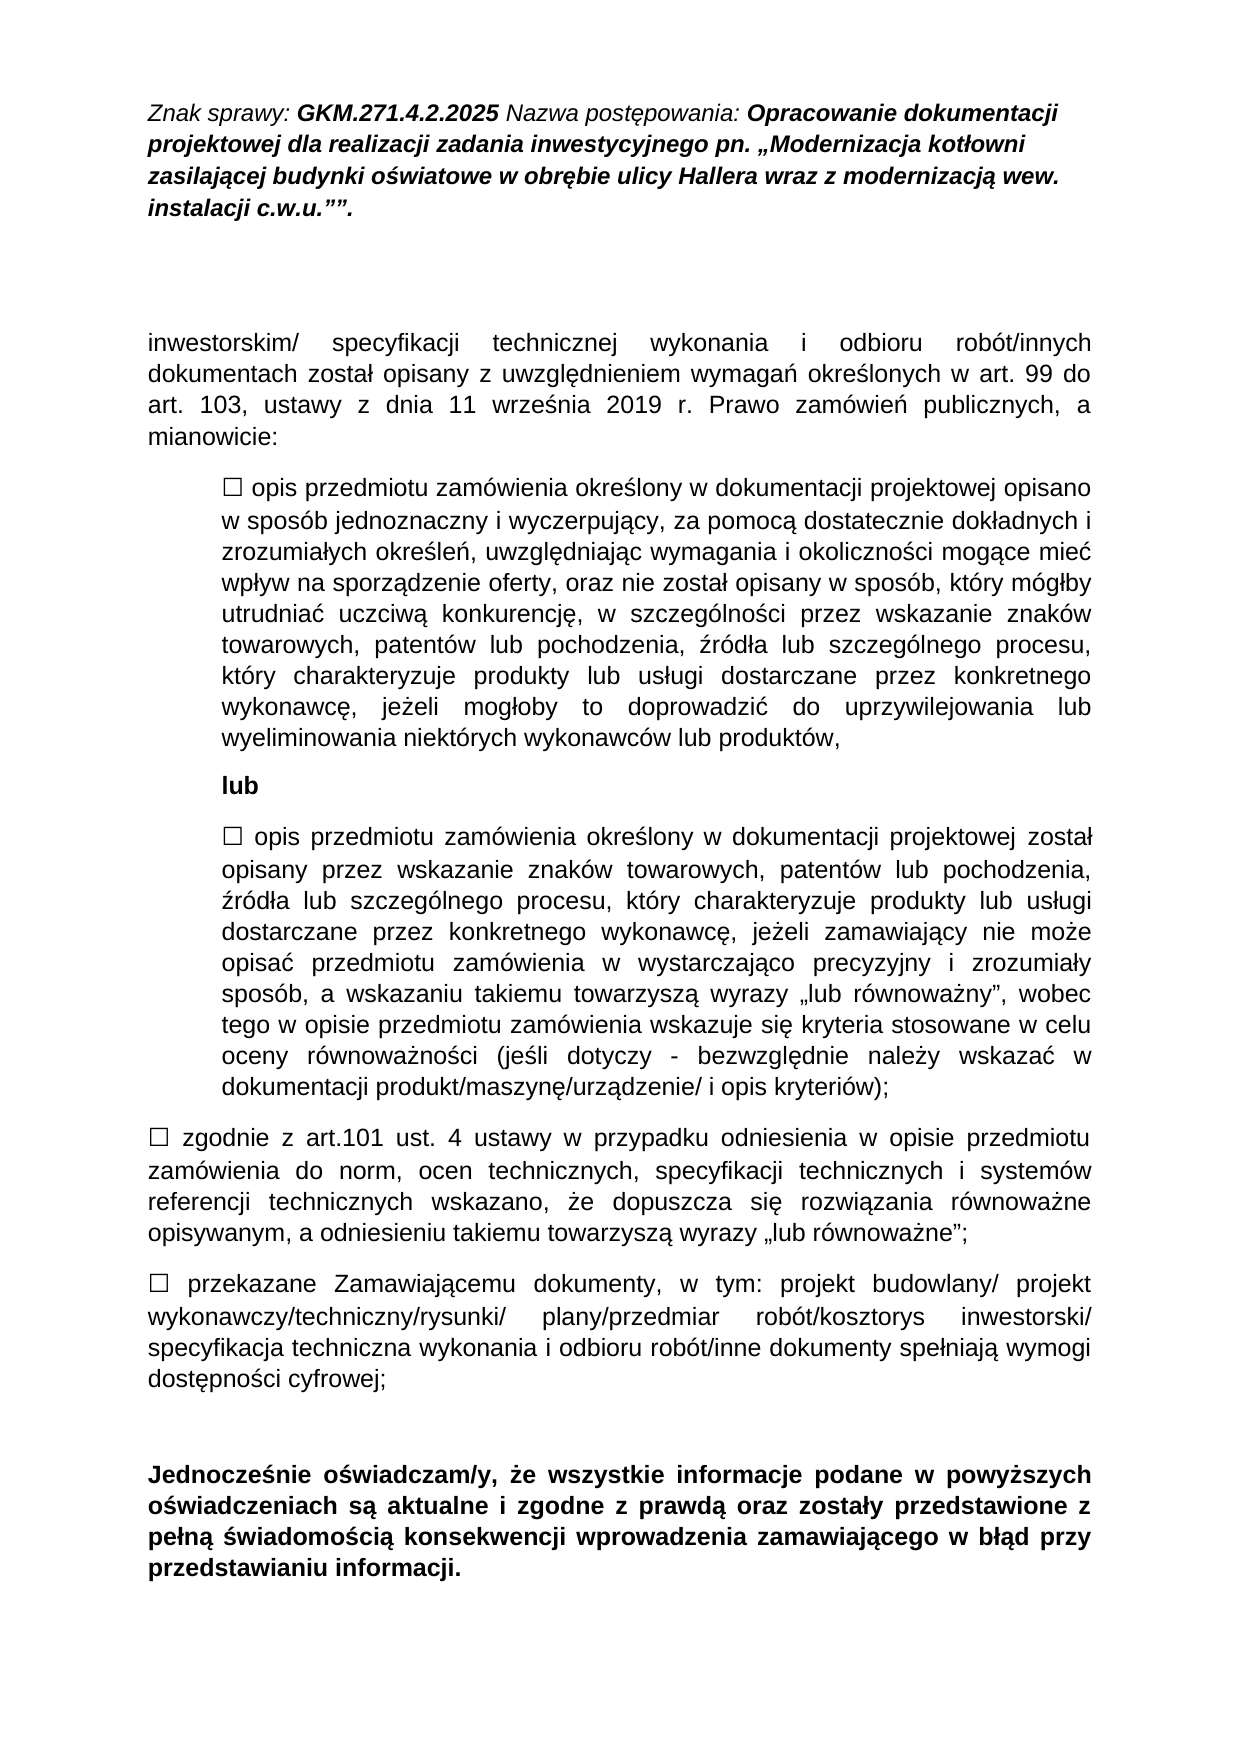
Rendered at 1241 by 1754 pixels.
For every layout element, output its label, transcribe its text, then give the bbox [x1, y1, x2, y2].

text zgodnie z art.101 ust. 4 ustawy w przypadku odniesienia w opisie przedmiotu zamówienia do norm, ocen technicznych, specyfikacji technicznych i systemów referencji technicznych wskazano, że dopuszcza się rozwiązania równoważne opisywanym, a odniesieniu takiemu towarzyszą wyrazy „lub równoważne”; [148, 1120, 1093, 1247]
text opis przedmiotu zamówienia określony w dokumentacji projektowej opisano w sposób jednoznaczny i wyczerpujący, za pomocą dostatecznie dokładnych i zrozumiałych określeń, uwzględniając wymagania i okoliczności mogące mieć wpływ na sporządzenie oferty, oraz nie został opisany w sposób, który mógłby utrudniać uczciwą konkurencję, w szczególności przez wskazanie znaków towarowych, patentów lub pochodzenia, źródła lub szczególnego procesu, który charakteryzuje produkty lub usługi dostarczane przez konkretnego wykonawcę, jeżeli mogłoby to doprowadzić do uprzywilejowania lub wyeliminowania niektórych wykonawców lub produktów, [221, 469, 1093, 752]
text Jednocześnie oświadczam/y, że wszystkie informacje podane w powyższych oświadczeniach są aktualne i zgodne z prawdą oraz zostały przedstawione z pełną świadomością konsekwencji wprowadzenia zamawiającego w błąd przy przedstawianiu informacji. [148, 1460, 1093, 1582]
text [148, 328, 1093, 450]
text lub [148, 771, 1093, 799]
text przekazane Zamawiającemu dokumenty, w tym: projekt budowlany/ projekt wykonawczy/techniczny/rysunki/ plany/przedmiar robót/kosztorys inwestorski/ specyfikacja techniczna wykonania i odbioru robót/inne dokumenty spełniają wymogi dostępności cyfrowej; [148, 1266, 1093, 1393]
text opis przedmiotu zamówienia określony w dokumentacji projektowej został opisany przez wskazanie znaków towarowych, patentów lub pochodzenia, źródła lub szczególnego procesu, który charakteryzuje produkty lub usługi dostarczane przez konkretnego wykonawcę, jeżeli zamawiający nie może opisać przedmiotu zamówienia w wystarczająco precyzyjny i zrozumiały sposób, a wskazaniu takiemu towarzyszą wyrazy „lub równoważny”, wobec tego w opisie przedmiotu zamówienia wskazuje się kryteria stosowane w celu oceny równoważności (jeśli dotyczy - bezwzględnie należy wskazać w dokumentacji produkt/maszynę/urządzenie/ i opis kryteriów); [221, 818, 1093, 1101]
